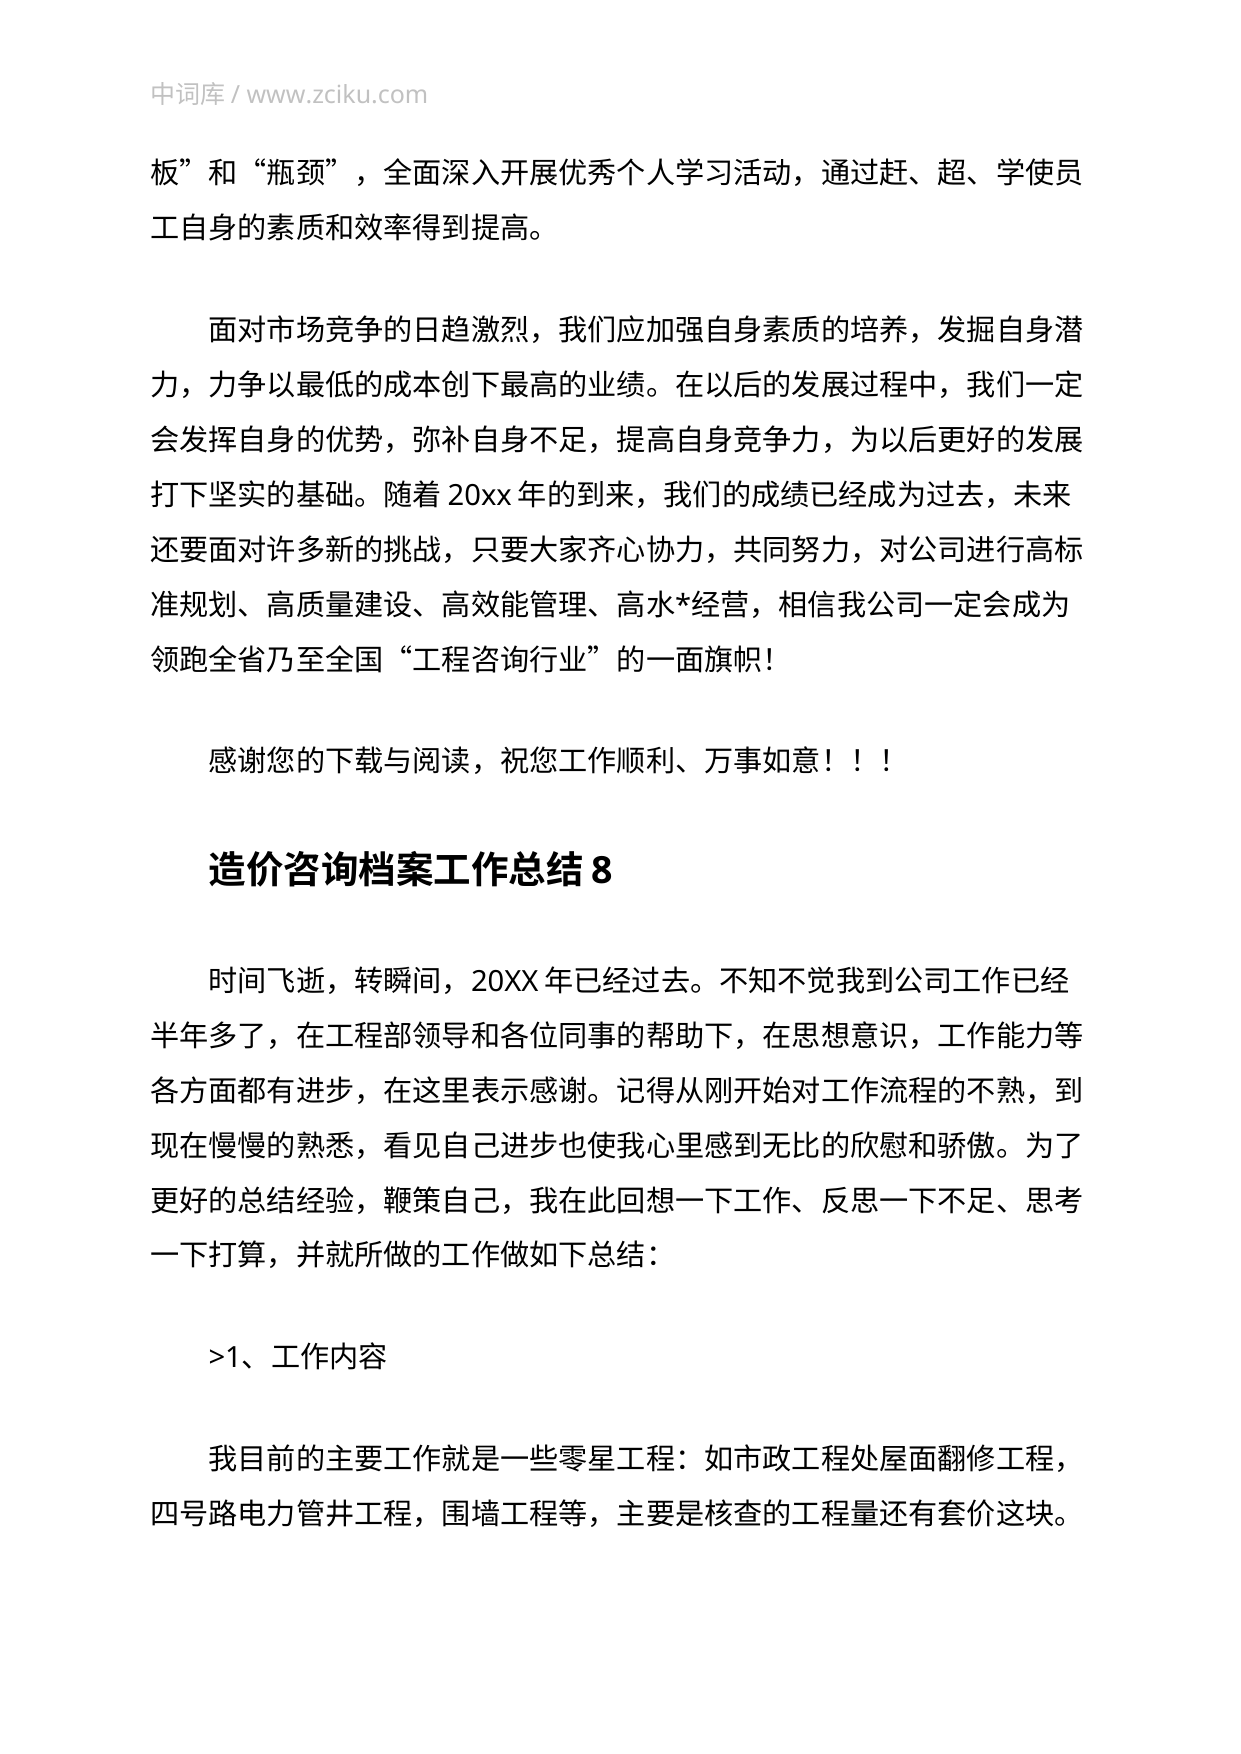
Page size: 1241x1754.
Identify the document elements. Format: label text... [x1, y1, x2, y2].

text >1、工作内容 [150, 1334, 1090, 1376]
text 时间飞逝，转瞬间，20XX年已经过去。不知不觉我到公司工作已经半年多了，在工程部领导和各位同事的帮助下，在思想意识，工作能力等各方面都有进步，在这里表示感谢。记得从刚开始对工作流程的不熟，到现在慢慢的熟悉，看见自己进步也使我心里感到无比的欣慰和骄傲。为了更好的总结经验，鞭策自己，我在此回想一下工作、反思一下不足、思考一下打算，并就所做的工作做如下总结： [150, 957, 1090, 1274]
text 感谢您的下载与阅读，祝您工作顺利、万事如意！！！ [150, 738, 1090, 780]
text 造价咨询档案工作总结8 [150, 840, 1090, 894]
text 我目前的主要工作就是一些零星工程：如市政工程处屋面翻修工程，四号路电力管井工程，围墙工程等，主要是核查的工程量还有套价这块。 [150, 1436, 1090, 1533]
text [150, 150, 1090, 247]
text 面对市场竞争的日趋激烈，我们应加强自身素质的培养，发掘自身潜力，力争以最低的成本创下最高的业绩。在以后的发展过程中，我们一定会发挥自身的优势，弥补自身不足，提高自身竞争力，为以后更好的发展打下坚实的基础。随着20xx年的到来，我们的成绩已经成为过去，未来还要面对许多新的挑战，只要大家齐心协力，共同努力，对公司进行高标准规划、高质量建设、高效能管理、高水*经营，相信我公司一定会成为领跑全省乃至全国“工程咨询行业”的一面旗帜！ [150, 307, 1090, 678]
